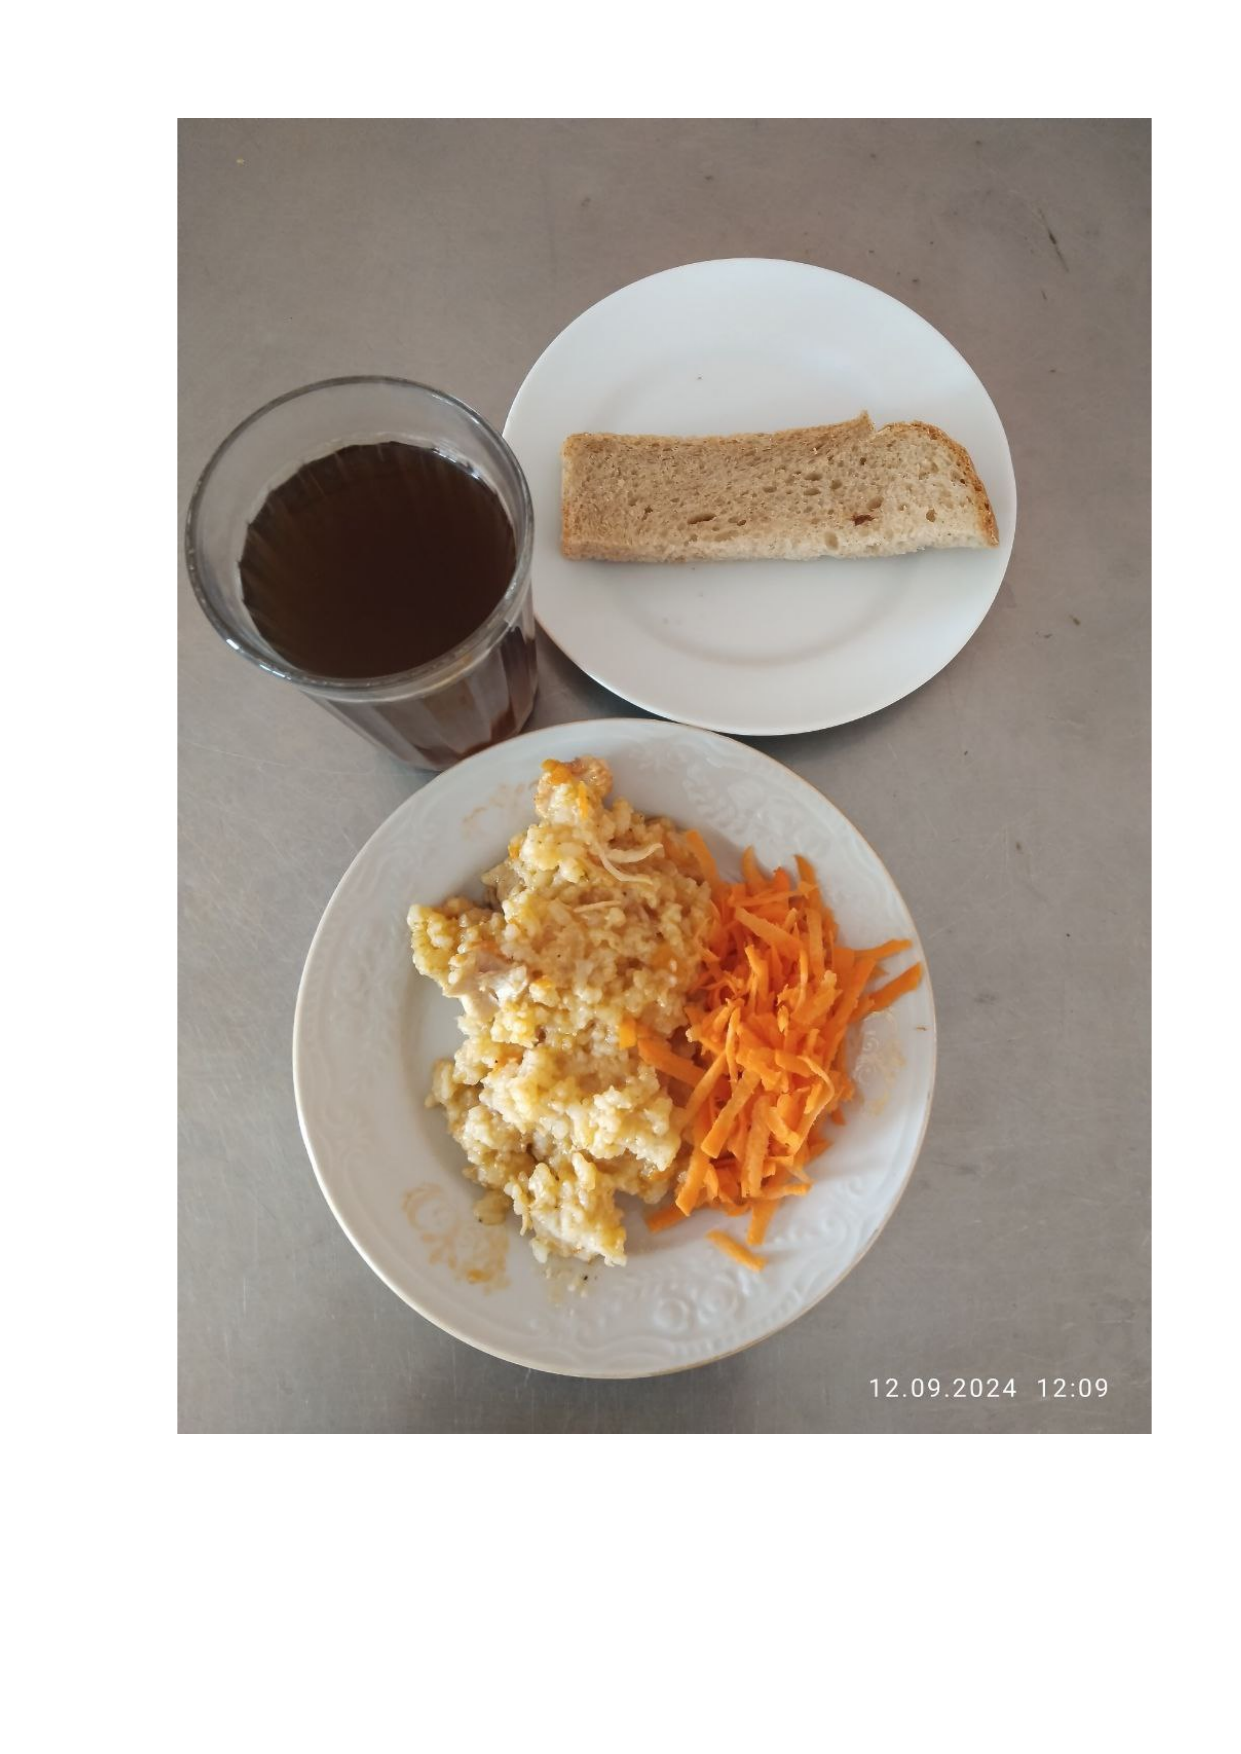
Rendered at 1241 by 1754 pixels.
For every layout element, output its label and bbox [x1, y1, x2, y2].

picture [177, 118, 1152, 1434]
